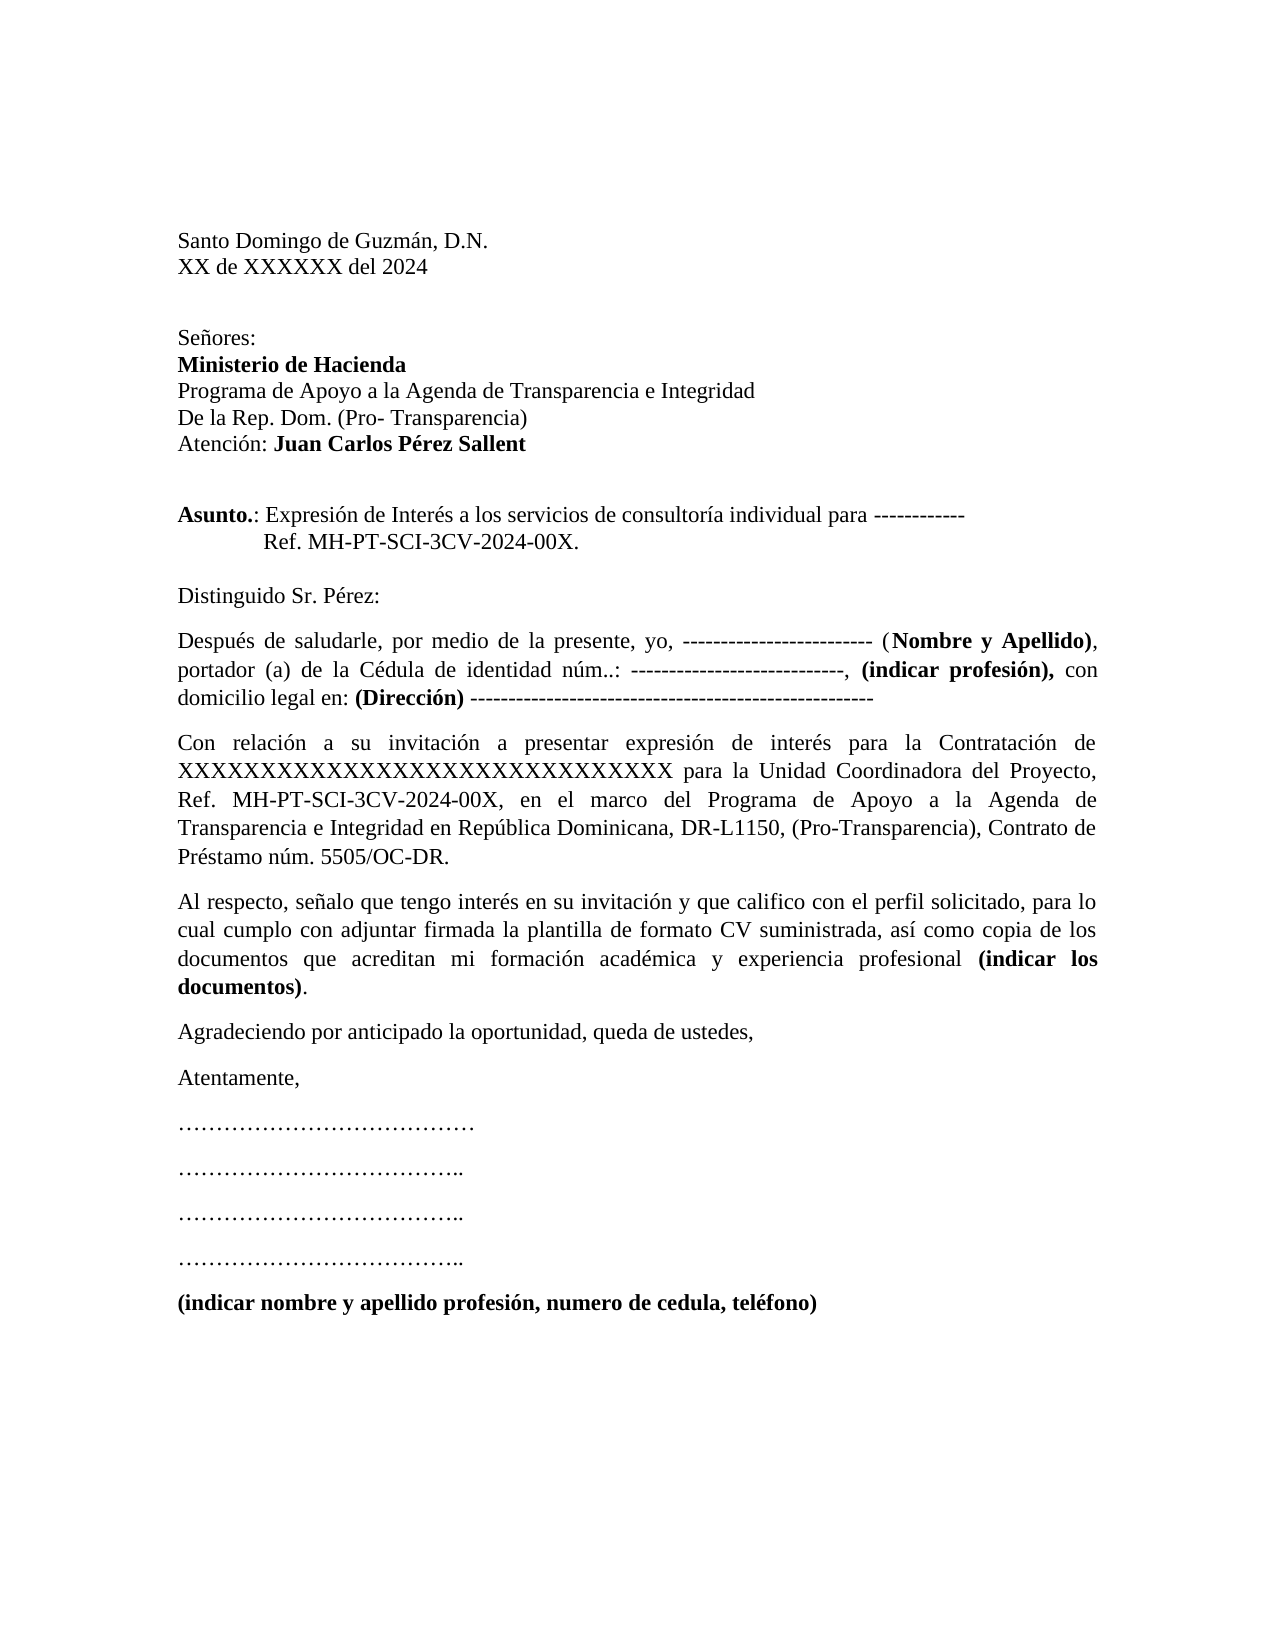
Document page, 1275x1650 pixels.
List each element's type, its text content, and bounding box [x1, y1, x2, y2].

text Ministerio de Hacienda [177, 351, 1098, 377]
text Al respecto, señalo que tengo interés en su invitación y que califico con el perfil solicitado, para lo cual cumplo con adjuntar firmada la plantilla de formato CV suministrada, así como copia de los documentos que acreditan mi formación académica y experiencia profesional (indicar los documentos). [177, 888, 1098, 1000]
text Señores: [177, 324, 1098, 351]
text De la Rep. Dom. (Pro- Transparencia) [177, 403, 1098, 430]
text XX de XXXXXX del 2024 [177, 253, 1098, 279]
text Distinguido Sr. Pérez: [177, 582, 1098, 608]
text Santo Domingo de Guzmán, D.N. [177, 227, 1098, 253]
text Con relación a su invitación a presentar expresión de interés para la Contratación de XXXXXXXXXXXXXXXXXXXXXXXXXXXXXX para la Unidad Coordinadora del Proyecto, Ref. MH-PT-SCI-3CV-2024-00X, en el marco del Programa de Apoyo a la Agenda de Transparencia e Integridad en República Dominicana, DR-L1150, (Pro-Transparencia), Contrato de Préstamo núm. 5505/OC-DR. [177, 729, 1098, 869]
text Atentamente, [177, 1063, 1098, 1090]
text ……………………………….. [177, 1199, 1098, 1225]
text ………………………………… [177, 1109, 1098, 1135]
text Después de saludarle, por medio de la presente, yo, ------------------------- (Nombre y Apellido), portador (a) de la Cédula de identidad núm..: ----------------------------, (indicar profesión), con domicilio legal en: (Dirección) ----------------------------------------------------- [177, 627, 1098, 710]
text Ref. MH-PT-SCI-3CV-2024-00X. [177, 528, 1098, 554]
text Asunto.: Expresión de Interés a los servicios de consultoría individual para ------------ [177, 501, 1098, 528]
text Programa de Apoyo a la Agenda de Transparencia e Integridad [177, 377, 1098, 403]
text ……………………………….. [177, 1244, 1098, 1270]
text ……………………………….. [177, 1154, 1098, 1180]
text Agradeciendo por anticipado la oportunidad, queda de ustedes, [177, 1018, 1098, 1045]
text Atención: Juan Carlos Pérez Sallent [177, 430, 1098, 456]
text (indicar nombre y apellido profesión, numero de cedula, teléfono) [177, 1289, 1098, 1315]
